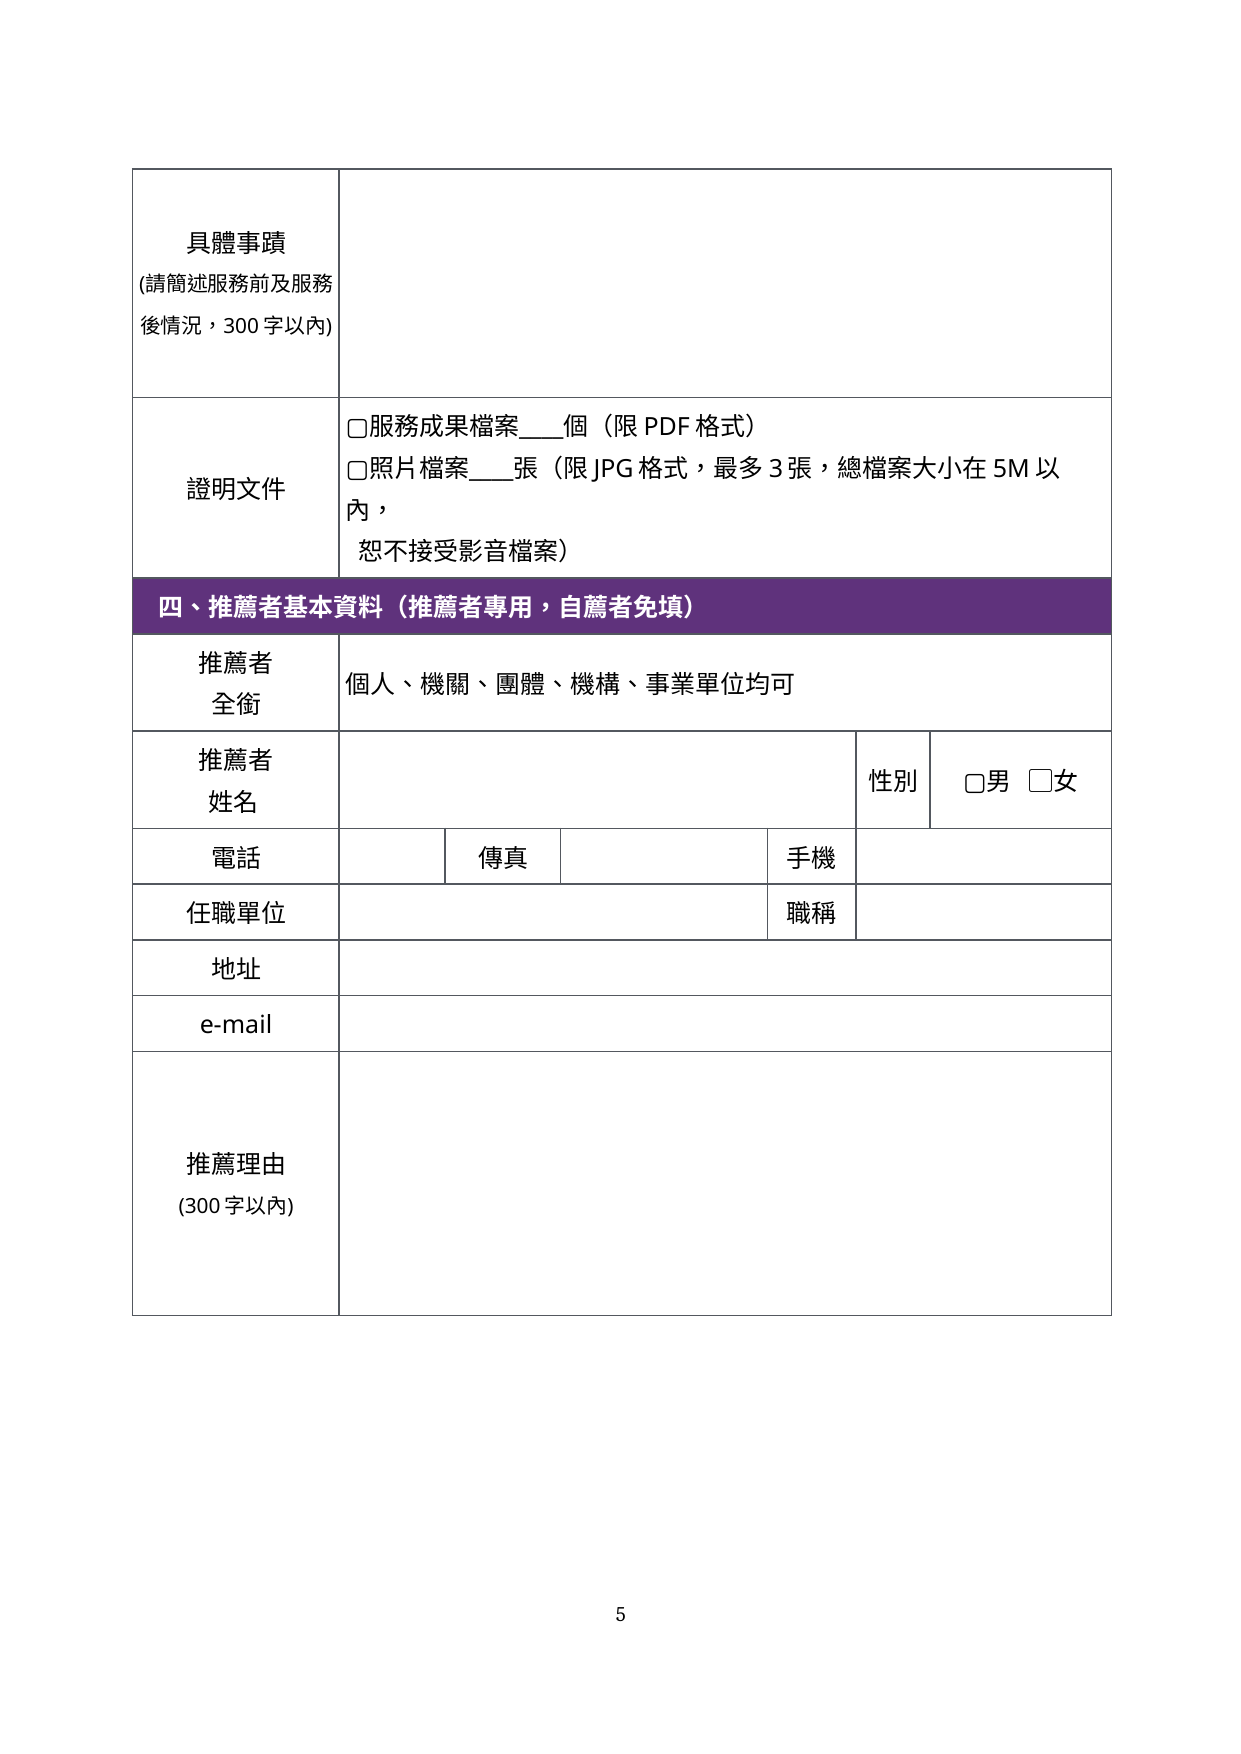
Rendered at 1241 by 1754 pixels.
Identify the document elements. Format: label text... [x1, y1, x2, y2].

table_cell [561, 829, 767, 883]
table_cell 證明文件 [133, 398, 338, 577]
table_cell 手機 [768, 829, 855, 883]
table_cell [340, 732, 855, 828]
table_cell [857, 829, 1111, 883]
table_cell [340, 829, 444, 883]
table_cell [340, 885, 767, 939]
table_cell 個人、機關、團體、機構、事業單位均可 [340, 635, 1111, 730]
table_cell 推薦理由 (300字以內) [133, 1052, 338, 1314]
table_cell 推薦者 全銜 [133, 635, 338, 730]
table_cell [340, 170, 1111, 396]
table_cell [340, 941, 1111, 995]
table_cell [340, 1052, 1111, 1314]
table_cell 性別 [857, 732, 929, 828]
table_cell 任職單位 [133, 885, 338, 939]
table_cell [340, 996, 1111, 1051]
table_cell 電話 [133, 829, 338, 883]
table_cell [857, 885, 1111, 939]
table_cell 地址 [133, 941, 338, 995]
table_cell 職稱 [768, 885, 855, 939]
table_cell 傳真 [446, 829, 560, 883]
table_cell 具體事蹟 (請簡述服務前及服務後情況，300字以內) [133, 170, 338, 396]
table_cell 推薦者 姓名 [133, 732, 338, 828]
table_cell ▢服務成果檔案____個（限PDF格式） ▢照片檔案____張（限JPG格式，最多3張，總檔案大小在5M以內， 恕不接受影音檔案） [340, 398, 1111, 577]
table_cell e-mail [133, 996, 338, 1051]
table_cell ▢男 ▢女 [931, 732, 1111, 828]
table_cell 四、推薦者基本資料（推薦者專用，自薦者免填） [133, 579, 1111, 633]
